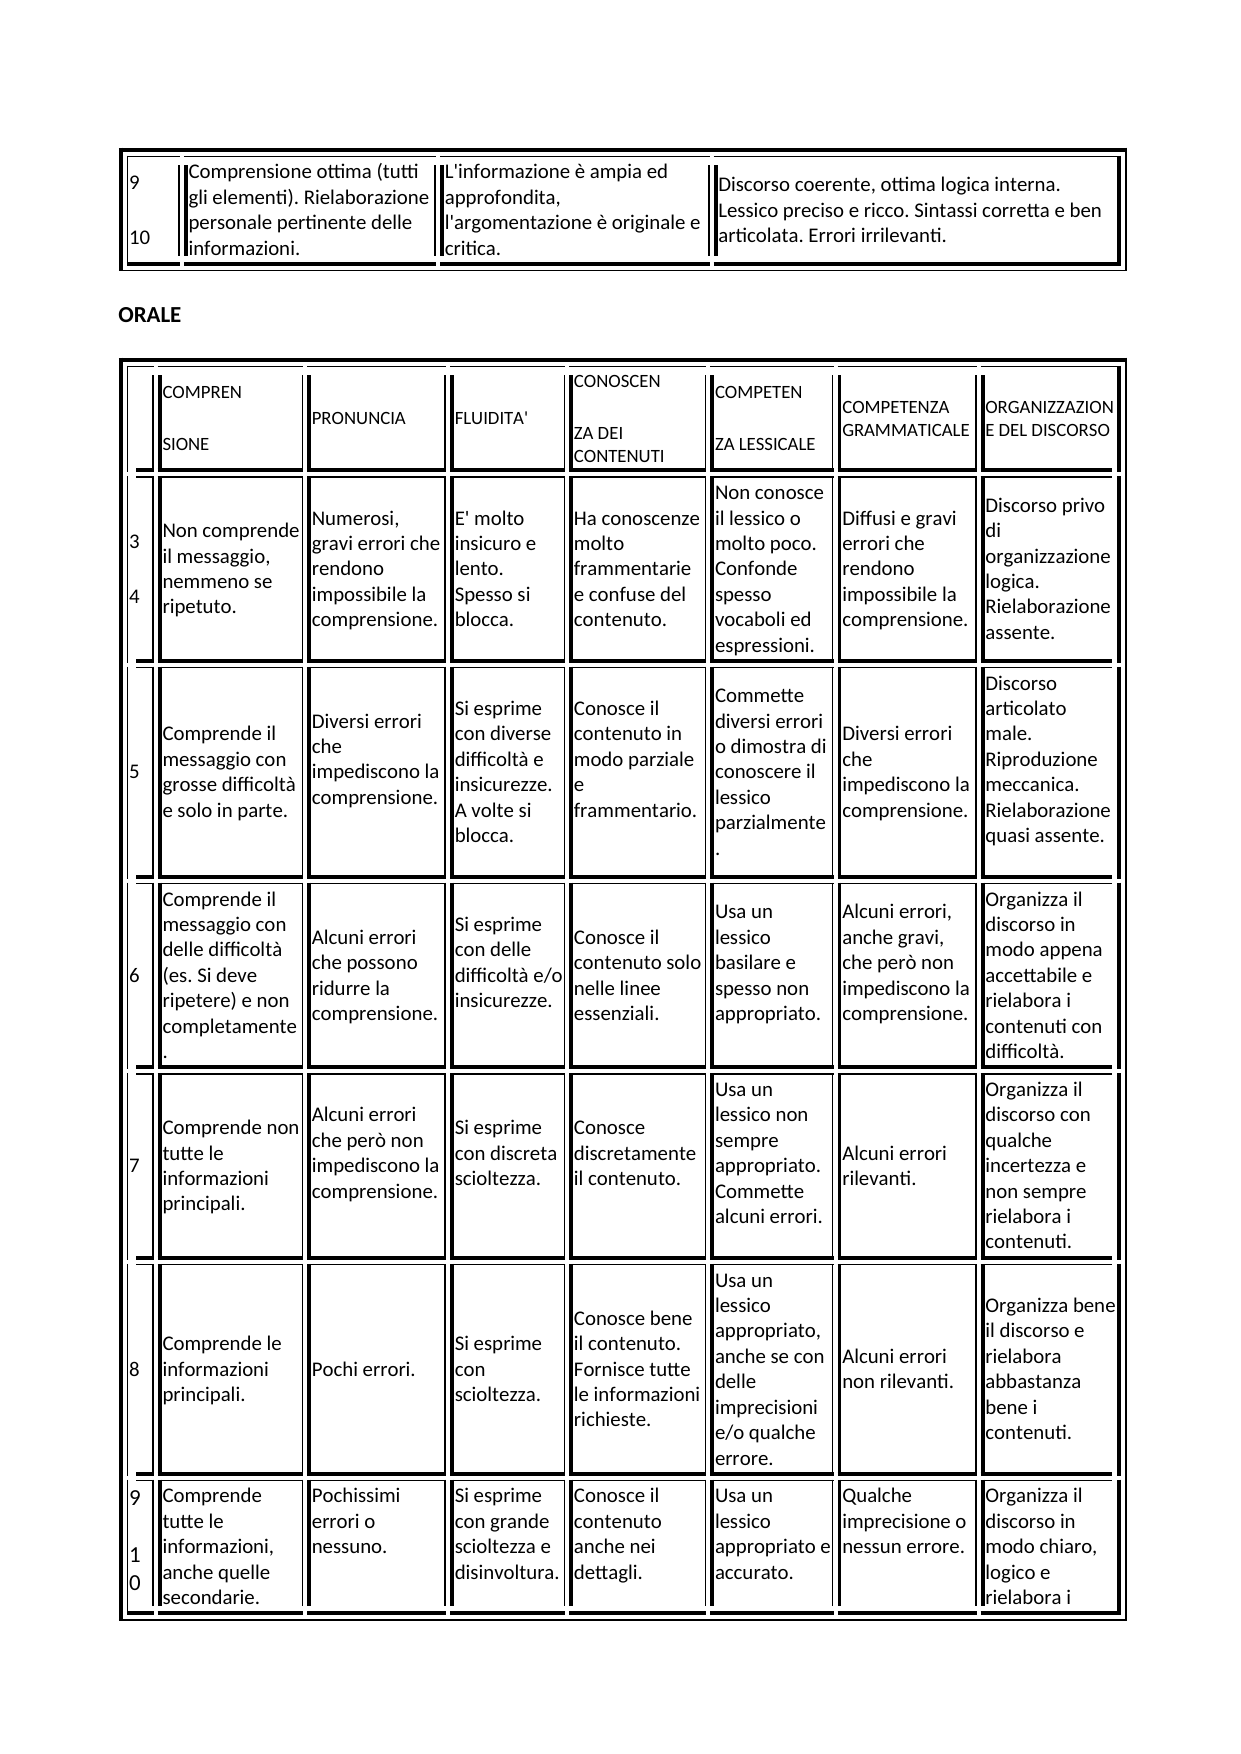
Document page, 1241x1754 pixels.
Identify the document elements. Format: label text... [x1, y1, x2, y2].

table_cell Diversi errori che impediscono la comprensione. [837, 659, 980, 875]
table_cell 3 4 [124, 468, 157, 659]
table_header [124, 362, 157, 468]
table_cell Diversi errori che impediscono la comprensione. [306, 659, 449, 875]
table_cell Discorso coerente, ottima logica interna. Lessico preciso e ricco. Sintassi corretta e ben articolata. Errori irrilevanti. [713, 152, 1122, 262]
table_cell Si esprime con delle difficoltà e/o insicurezze. [449, 875, 568, 1065]
table_cell Usa un lessico basilare e spesso non appropriato. [709, 875, 837, 1065]
table_cell Conosce il contenuto in modo parziale e frammentario. [568, 659, 709, 875]
table_cell Conosce il contenuto solo nelle linee essenziali. [568, 875, 709, 1065]
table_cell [449, 1472, 568, 1611]
table_cell 8 [124, 1256, 157, 1472]
table_cell 5 [124, 659, 157, 875]
table_cell Commette diversi errori o dimostra di conoscere il lessico parzialmente. [709, 659, 837, 875]
table_header FLUIDITA' [449, 362, 568, 468]
table_cell Comprensione ottima (tutti gli elementi). Rielaborazione personale pertinente delle informazioni. [183, 152, 439, 262]
table_header COMPETEN ZA LESSICALE [709, 362, 837, 468]
table_cell 7 [124, 1065, 157, 1256]
table_cell Alcuni errori che possono ridurre la comprensione. [306, 875, 449, 1065]
table_cell Si esprime con discreta scioltezza. [449, 1065, 568, 1256]
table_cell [157, 1472, 306, 1611]
table_cell Non conosce il lessico o molto poco. Confonde spesso vocaboli ed espressioni. [709, 468, 837, 659]
table_header ORGANIZZAZIONE DEL DISCORSO [980, 362, 1122, 468]
table_cell Numerosi, gravi errori che rendono impossibile la comprensione. [306, 468, 449, 659]
table_cell Alcuni errori che però non impediscono la comprensione. [306, 1065, 449, 1256]
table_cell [568, 1472, 709, 1611]
table_cell Organizza il discorso in modo appena accettabile e rielabora i contenuti con difficoltà. [980, 875, 1122, 1065]
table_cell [980, 1472, 1122, 1611]
table_cell Diffusi e gravi errori che rendono impossibile la comprensione. [837, 468, 980, 659]
table_cell E' molto insicuro e lento. Spesso si blocca. [449, 468, 568, 659]
table_header CONOSCEN ZA DEI CONTENUTI [568, 362, 709, 468]
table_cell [837, 1472, 980, 1611]
text ORALE [118, 301, 1122, 328]
table_cell 9 10 [124, 1472, 157, 1611]
table_cell Ha conoscenze molto frammentarie e confuse del contenuto. [568, 468, 709, 659]
table_cell Alcuni errori non rilevanti. [837, 1256, 980, 1472]
table_cell Conosce bene il contenuto. Fornisce tutte le informazioni richieste. [568, 1256, 709, 1472]
table_cell 6 [124, 875, 157, 1065]
table_cell Comprende il messaggio con delle difficoltà (es. Si deve ripetere) e non completamente. [157, 875, 306, 1065]
table_cell Pochi errori. [306, 1256, 449, 1472]
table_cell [306, 1472, 449, 1611]
table_cell Non comprende il messaggio, nemmeno se ripetuto. [157, 468, 306, 659]
table_cell Organizza bene il discorso e rielabora abbastanza bene i contenuti. [980, 1256, 1122, 1472]
table_cell Discorso privo di organizzazione logica. Rielaborazione assente. [980, 468, 1122, 659]
table_cell Alcuni errori rilevanti. [837, 1065, 980, 1256]
table_cell Alcuni errori, anche gravi, che però non impediscono la comprensione. [837, 875, 980, 1065]
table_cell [709, 1472, 837, 1611]
table_cell Usa un lessico non sempre appropriato. Commette alcuni errori. [709, 1065, 837, 1256]
table_cell L'informazione è ampia ed approfondita, l'argomentazione è originale e critica. [439, 152, 713, 262]
table_cell Comprende le informazioni principali. [157, 1256, 306, 1472]
table_cell Organizza il discorso con qualche incertezza e non sempre rielabora i contenuti. [980, 1065, 1122, 1256]
table_cell Usa un lessico appropriato, anche se con delle imprecisioni e/o qualche errore. [709, 1256, 837, 1472]
table_cell 9 10 [124, 152, 183, 262]
table_cell Conosce discretamente il contenuto. [568, 1065, 709, 1256]
table_header COMPETENZA GRAMMATICALE [837, 362, 980, 468]
table_cell Comprende il messaggio con grosse difficoltà e solo in parte. [157, 659, 306, 875]
table_cell Comprende non tutte le informazioni principali. [157, 1065, 306, 1256]
table_header PRONUNCIA [306, 362, 449, 468]
table_header COMPREN SIONE [157, 362, 306, 468]
table_cell Discorso articolato male. Riproduzione meccanica. Rielaborazione quasi assente. [980, 659, 1122, 875]
table_cell Si esprime con diverse difficoltà e insicurezze. A volte si blocca. [449, 659, 568, 875]
table_cell Si esprime con scioltezza. [449, 1256, 568, 1472]
